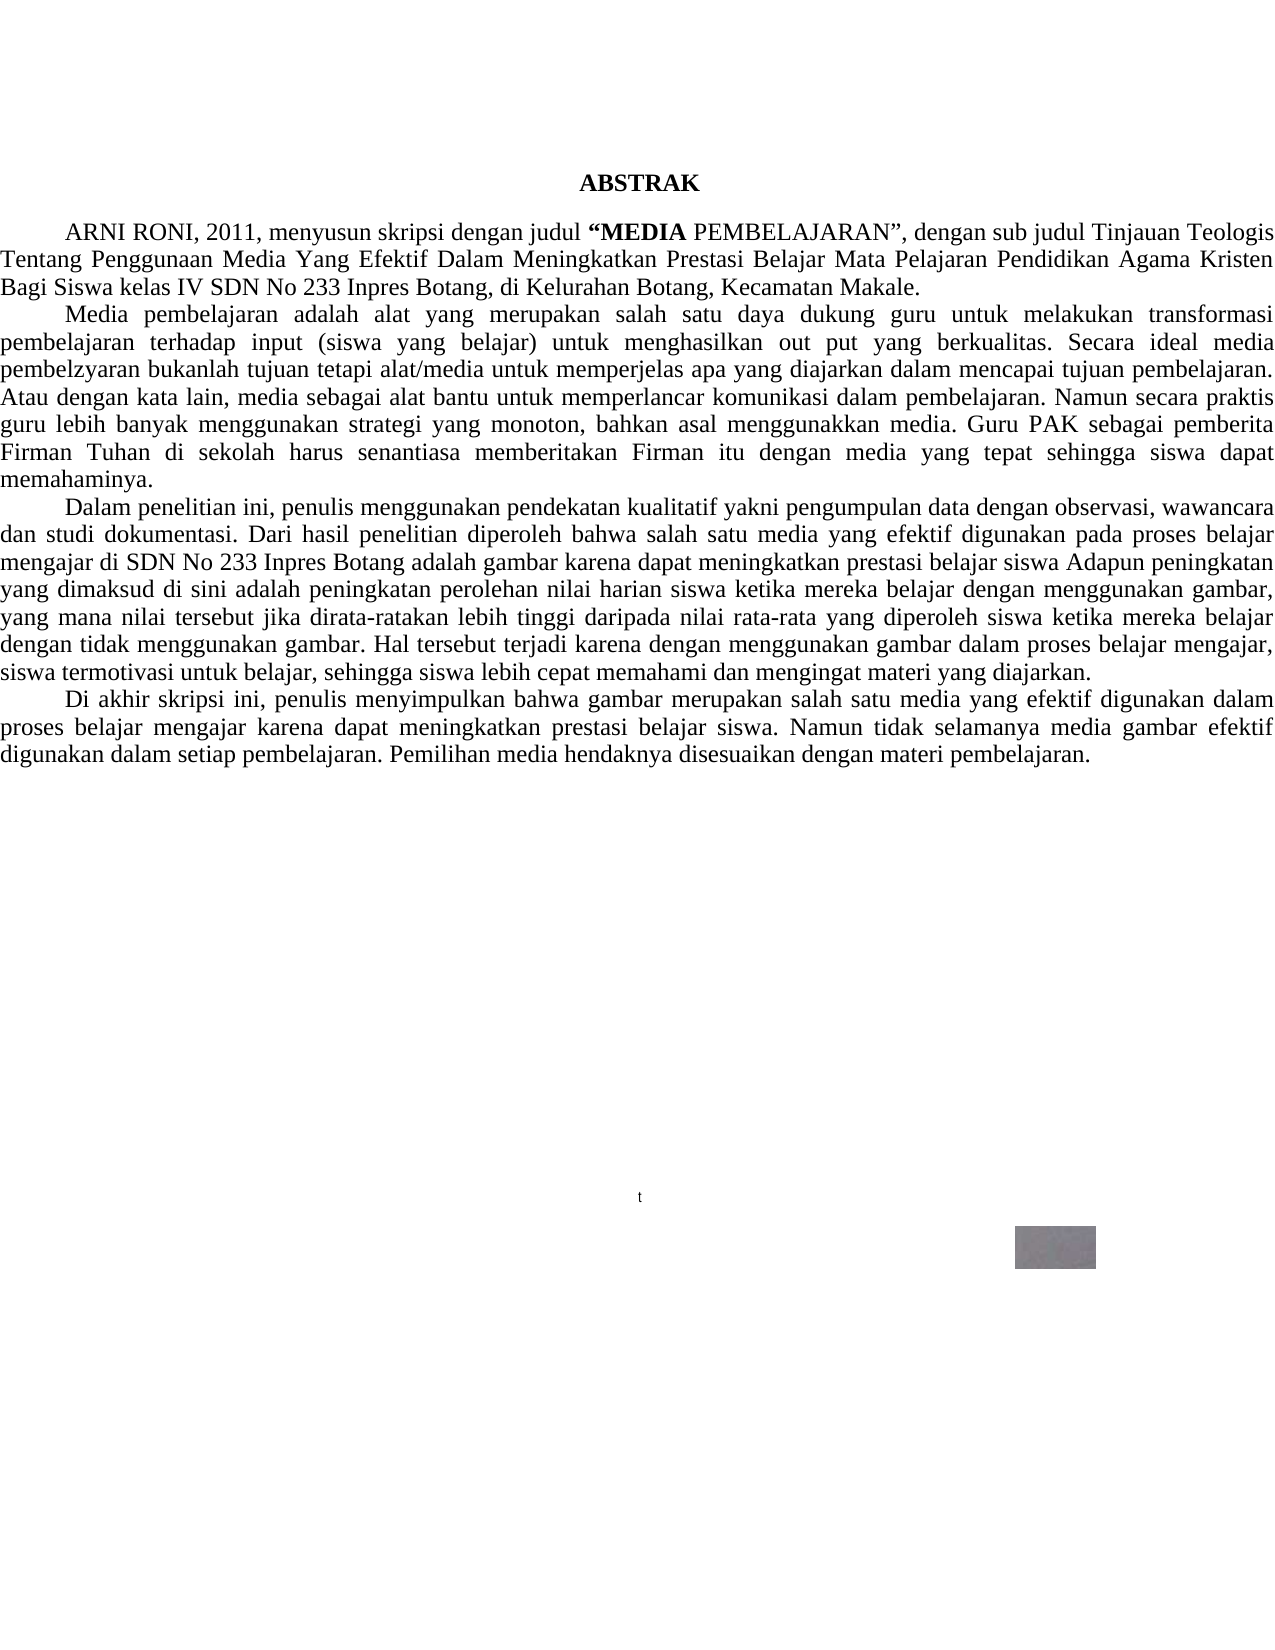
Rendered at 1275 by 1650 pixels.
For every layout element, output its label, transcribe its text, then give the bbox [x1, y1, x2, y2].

text ABSTRAK [4, 171, 1275, 196]
text ARNI RONI, 2011, menyusun skripsi dengan judul “MEDIA PEMBELAJARAN”, dengan sub judul Tinjauan Teologis Tentang Penggunaan Media Yang Efektif Dalam Meningkatkan Prestasi Belajar Mata Pelajaran Pendidikan Agama Kristen Bagi Siswa kelas IV SDN No 233 Inpres Botang, di Kelurahan Botang, Kecamatan Makale. [0, 218, 1275, 301]
text Dalam penelitian ini, penulis menggunakan pendekatan kualitatif yakni pengumpulan data dengan observasi, wawancara dan studi dokumentasi. Dari hasil penelitian diperoleh bahwa salah satu media yang efektif digunakan pada proses belajar mengajar di SDN No 233 Inpres Botang adalah gambar karena dapat meningkatkan prestasi belajar siswa Adapun peningkatan yang dimaksud di sini adalah peningkatan perolehan nilai harian siswa ketika mereka belajar dengan menggunakan gambar, yang mana nilai tersebut jika dirata-ratakan lebih tinggi daripada nilai rata-rata yang diperoleh siswa ketika mereka belajar dengan tidak menggunakan gambar. Hal tersebut terjadi karena dengan menggunakan gambar dalam proses belajar mengajar, siswa termotivasi untuk belajar, sehingga siswa lebih cepat memahami dan mengingat materi yang diajarkan. [0, 493, 1275, 686]
text Media pembelajaran adalah alat yang merupakan salah satu daya dukung guru untuk melakukan transformasi pembelajaran terhadap input (siswa yang belajar) untuk menghasilkan out put yang berkualitas. Secara ideal media pembelzyaran bukanlah tujuan tetapi alat/media untuk memperjelas apa yang diajarkan dalam mencapai tujuan pembelajaran. Atau dengan kata lain, media sebagai alat bantu untuk memperlancar komunikasi dalam pembelajaran. Namun secara praktis guru lebih banyak menggunakan strategi yang monoton, bahkan asal menggunakkan media. Guru PAK sebagai pemberita Firman Tuhan di sekolah harus senantiasa memberitakan Firman itu dengan media yang tepat sehingga siswa dapat memahaminya. [0, 301, 1275, 493]
text Di akhir skripsi ini, penulis menyimpulkan bahwa gambar merupakan salah satu media yang efektif digunakan dalam proses belajar mengajar karena dapat meningkatkan prestasi belajar siswa. Namun tidak selamanya media gambar efektif digunakan dalam setiap pembelajaran. Pemilihan media hendaknya disesuaikan dengan materi pembelajaran. [0, 686, 1275, 768]
text t [4, 1190, 1275, 1206]
picture [1015, 1226, 1096, 1269]
